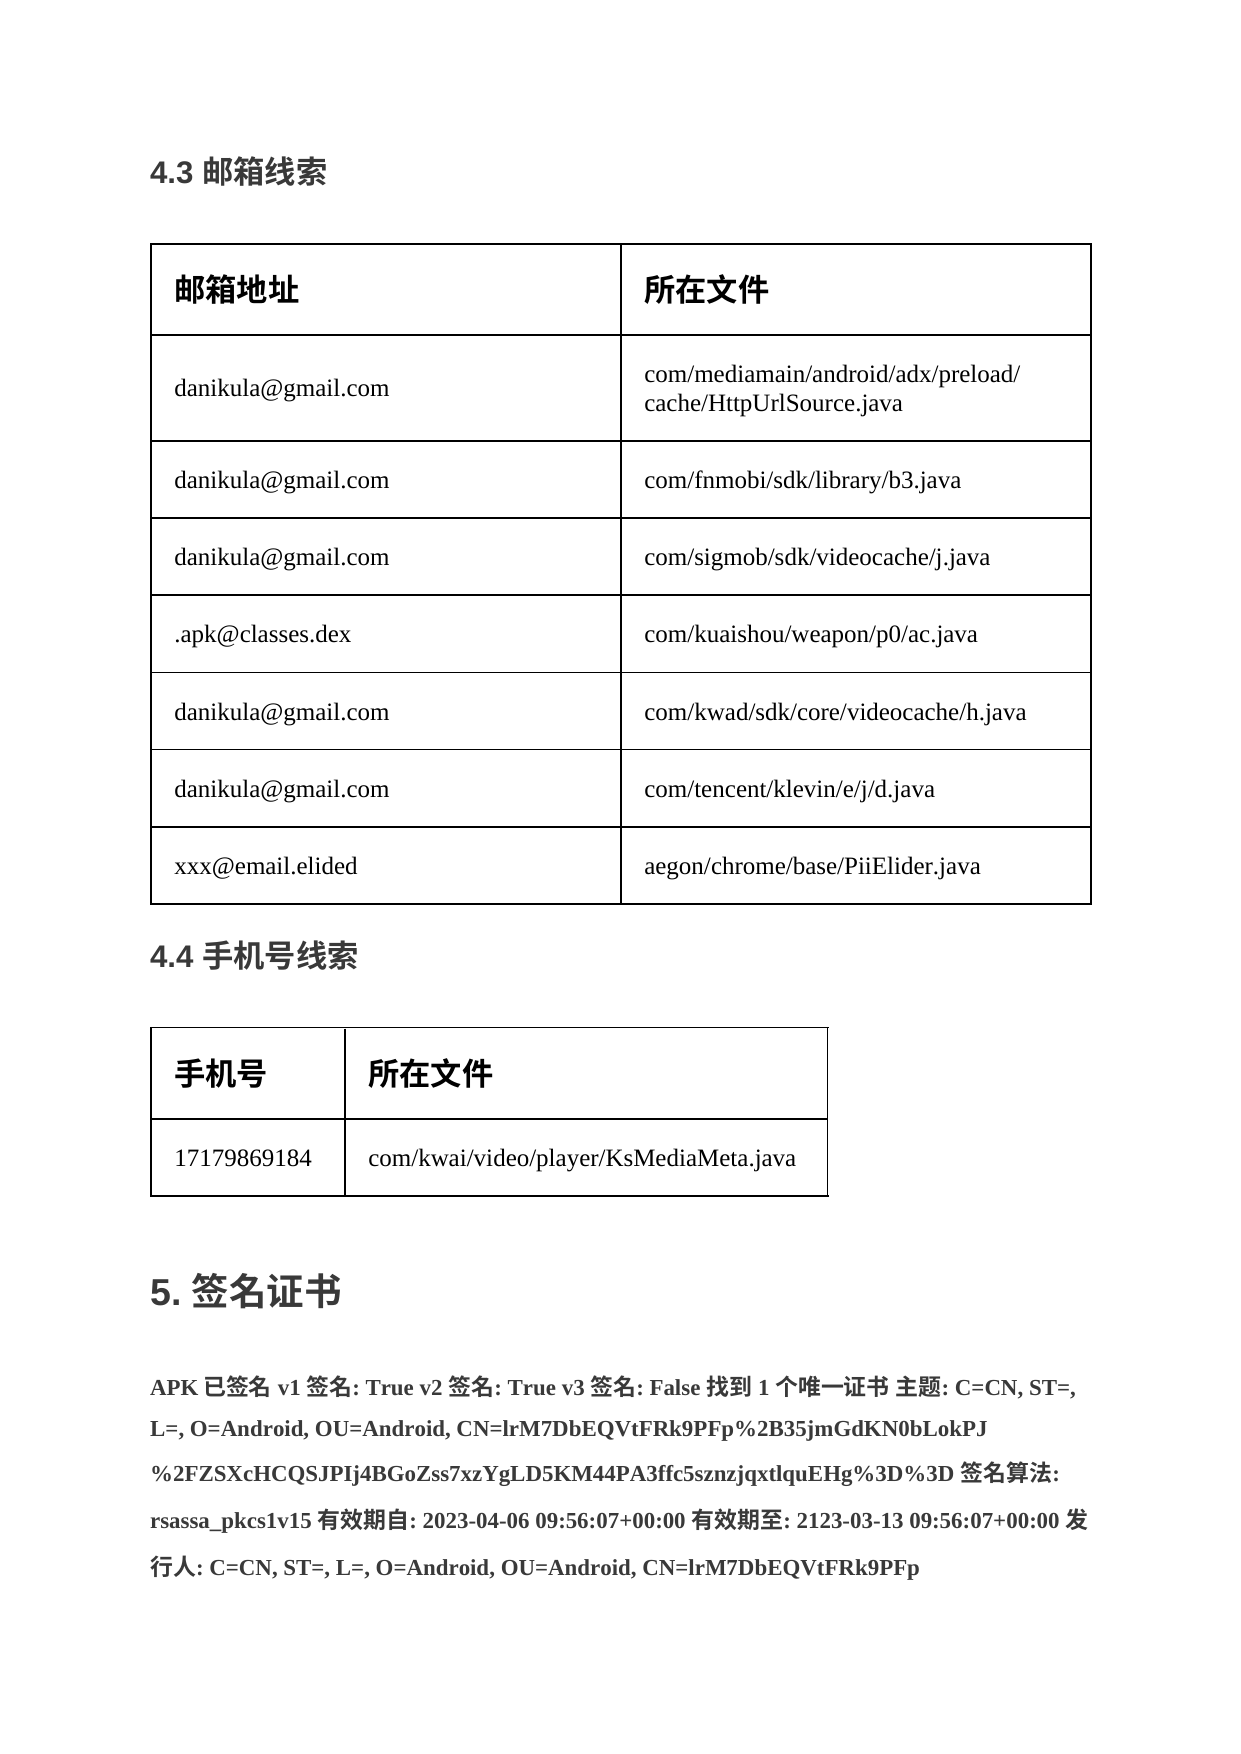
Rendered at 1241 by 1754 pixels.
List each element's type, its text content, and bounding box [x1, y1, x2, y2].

table_cell com/tencent/klevin/e/j/d.java [622, 750, 1090, 826]
table_cell danikula@gmail.com [152, 442, 620, 517]
table_cell com/kuaishou/weapon/p0/ac.java [622, 596, 1090, 672]
subtitle 5. 签名证书 [150, 1265, 1090, 1316]
table_cell danikula@gmail.com [152, 336, 620, 440]
subtitle 4.3 邮箱线索 [150, 150, 1090, 193]
table_cell com/fnmobi/sdk/library/b3.java [622, 442, 1090, 517]
table_cell .apk@classes.dex [152, 596, 620, 672]
table_cell danikula@gmail.com [152, 519, 620, 594]
table_header 所在文件 [346, 1028, 827, 1118]
table_cell aegon/chrome/base/PiiElider.java [622, 828, 1090, 903]
table_header 手机号 [152, 1028, 345, 1118]
table_cell danikula@gmail.com [152, 673, 620, 749]
subtitle 4.4 手机号线索 [150, 934, 1090, 976]
table_cell com/sigmob/sdk/videocache/j.java [622, 519, 1090, 594]
table_cell com/kwai/video/player/KsMediaMeta.java [346, 1120, 827, 1195]
table_cell 17179869184 [152, 1120, 344, 1195]
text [150, 1371, 1090, 1582]
table_header 所在文件 [622, 245, 1090, 334]
table_header 邮箱地址 [152, 245, 620, 334]
table_cell com/mediamain/android/adx/preload/cache/HttpUrlSource.java [622, 336, 1090, 440]
table_cell com/kwad/sdk/core/videocache/h.java [622, 673, 1090, 749]
table_cell danikula@gmail.com [152, 750, 620, 826]
table_cell xxx@email.elided [152, 828, 620, 903]
